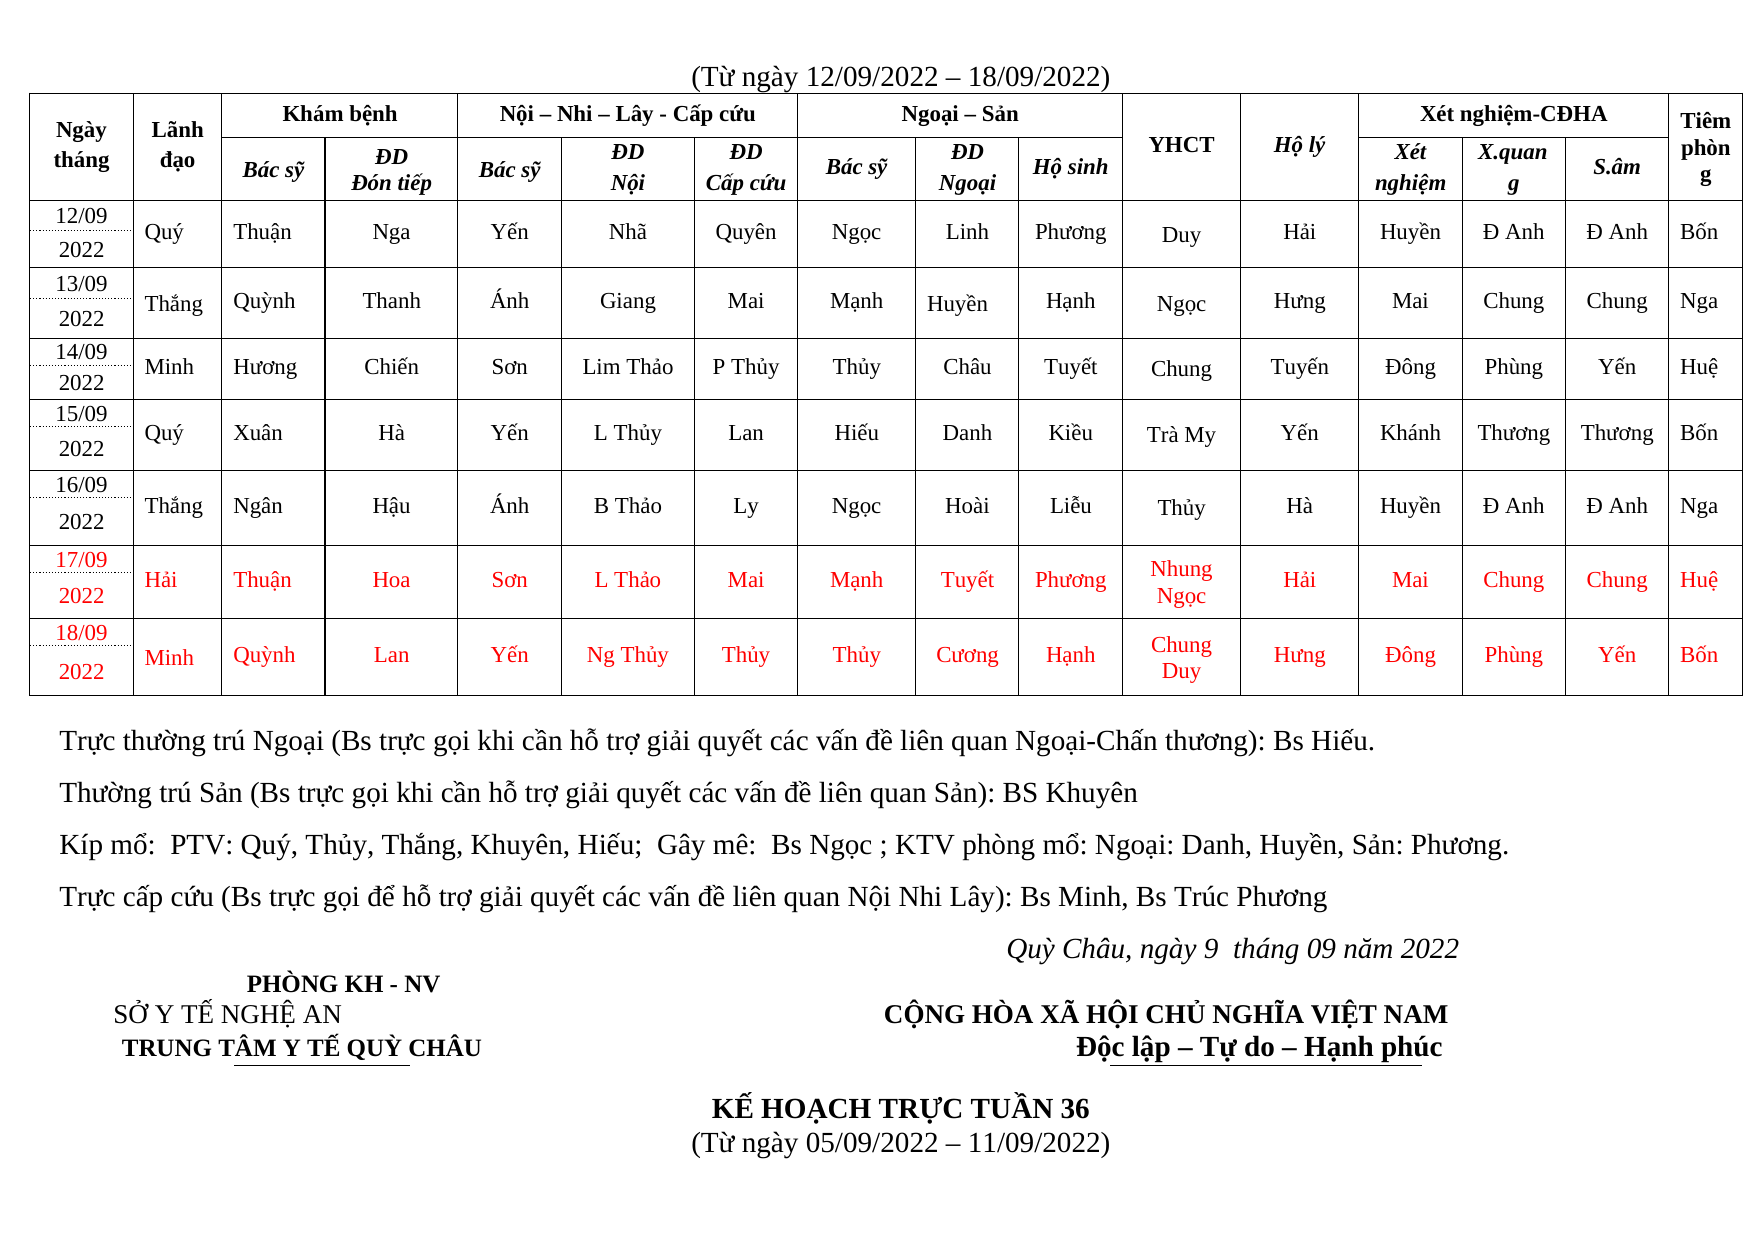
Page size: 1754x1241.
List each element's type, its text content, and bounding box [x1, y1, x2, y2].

table_cell Yến [458, 619, 561, 695]
table_cell Thắng [134, 471, 221, 545]
table_cell Thuận [222, 201, 324, 267]
table_cell Nhã [562, 201, 694, 267]
table_cell Phùng [1463, 339, 1565, 399]
table_cell Lan [695, 400, 797, 470]
table_header Hộ lý [1241, 94, 1358, 200]
table_cell Nhung Ngọc [1123, 546, 1240, 618]
table_cell Chung [1463, 546, 1565, 618]
table_cell 2022 [30, 426, 133, 470]
text Trực thường trú Ngoại (Bs trực gọi khi cần hỗ trợ giải quyết các vấn đề liên quan Ngoại-Chấn thương): Bs Hiếu. [59, 709, 1742, 761]
table_cell Yến [458, 201, 561, 267]
table_cell 2022 [30, 645, 133, 695]
table_cell Huyền [916, 268, 1018, 337]
table_cell Chiến [326, 339, 457, 399]
table_cell L Thủy [562, 400, 694, 470]
table_cell Đông [1359, 339, 1462, 399]
text (Từ ngày 05/09/2022 – 11/09/2022) [59, 1125, 1742, 1158]
table_cell Huyền [1359, 201, 1462, 267]
table_cell Thắng [134, 268, 221, 337]
table_cell Huệ [1669, 339, 1742, 399]
table_header YHCT [1123, 94, 1240, 200]
table_cell Giang [562, 268, 694, 337]
table_cell Hậu [326, 471, 457, 545]
table_cell ĐD Đón tiếp [326, 138, 457, 200]
table_cell Hưng [1241, 268, 1358, 337]
table_cell Hương [222, 339, 324, 399]
table_cell L Thảo [562, 546, 694, 618]
table_cell Thương [1463, 400, 1565, 470]
table_cell Kiều [1019, 400, 1122, 470]
table_cell Mai [1359, 268, 1462, 337]
table_cell Ngân [222, 471, 324, 545]
table_cell Chung [1463, 268, 1565, 337]
table_cell Phương [1019, 201, 1122, 267]
table_cell Mạnh [798, 546, 915, 618]
table_cell Thương [1566, 400, 1668, 470]
table_cell Quỳnh [222, 268, 324, 337]
table_cell B Thảo [562, 471, 694, 545]
table_cell 16/09 [30, 471, 133, 497]
table_cell Chung [1566, 268, 1668, 337]
table_cell Chung Duy [1123, 619, 1240, 695]
table_cell Yến [1566, 619, 1668, 695]
table_cell Xuân [222, 400, 324, 470]
text Trực cấp cứu (Bs trực gọi để hỗ trợ giải quyết các vấn đề liên quan Nội Nhi Lây): Bs Minh, Bs Trúc Phương Quỳ Châu, ngày 9 tháng 09 năm 2022 [59, 865, 1742, 969]
table_cell Linh [916, 201, 1018, 267]
table_cell ĐD Ngoại [916, 138, 1018, 200]
table_cell Đ Anh [1566, 471, 1668, 545]
table_header Khám bệnh [222, 94, 457, 137]
table_cell Yến [458, 400, 561, 470]
table_cell Liễu [1019, 471, 1122, 545]
text PHÒNG KH - NV [59, 969, 1742, 998]
table_cell Hiếu [798, 400, 915, 470]
text SỞ Y TẾ NGHỆ AN CỘNG HÒA XÃ HỘI CHỦ NGHĨA VIỆT NAM [59, 998, 1742, 1029]
table_cell Minh [134, 339, 221, 399]
text Thường trú Sản (Bs trực gọi khi cần hỗ trợ giải quyết các vấn đề liên quan Sản): BS Khuyên [59, 761, 1742, 813]
table_cell ĐD Cấp cứu [695, 138, 797, 200]
table_cell Ngọc [798, 471, 915, 545]
table_cell Mai [695, 268, 797, 337]
table_cell P Thủy [695, 339, 797, 399]
table_cell Thủy [1123, 471, 1240, 545]
table_cell Ngọc [1123, 268, 1240, 337]
table_cell Hải [1241, 546, 1358, 618]
table_cell Đ Anh [1463, 471, 1565, 545]
table_cell 2022 [30, 572, 133, 618]
table_header Nội – Nhi – Lây - Cấp cứu [458, 94, 797, 137]
table_cell Bốn [1669, 400, 1742, 470]
table_cell 2022 [30, 497, 133, 545]
table_cell Hộ sinh [1019, 138, 1122, 200]
table_header Xét nghiệm-CĐHA [1359, 94, 1668, 137]
table_cell Minh [134, 619, 221, 695]
table_cell Ng Thủy [562, 619, 694, 695]
table_cell Nga [1669, 268, 1742, 337]
table_cell Mai [1359, 546, 1462, 618]
table_cell Chung [1566, 546, 1668, 618]
table_cell Hà [326, 400, 457, 470]
table_cell Ánh [458, 471, 561, 545]
table_cell Yến [1241, 400, 1358, 470]
table_cell X.quang [1463, 138, 1565, 200]
table_cell Duy [1123, 201, 1240, 267]
table_cell Hải [1241, 201, 1358, 267]
table_cell Hà [1241, 471, 1358, 545]
table_cell Bốn [1669, 201, 1742, 267]
table_cell Đ Anh [1566, 201, 1668, 267]
table_cell 13/09 [30, 268, 133, 298]
table_cell Hải [134, 546, 221, 618]
table_cell Ly [695, 471, 797, 545]
table_cell Ngọc [798, 201, 915, 267]
table_header Ngoại – Sản [798, 94, 1122, 137]
table_cell Thủy [798, 619, 915, 695]
table_cell Mai [695, 546, 797, 618]
table_cell Lim Thảo [562, 339, 694, 399]
table_cell Hưng [1241, 619, 1358, 695]
table_cell Yến [1566, 339, 1668, 399]
table_cell Châu [916, 339, 1018, 399]
table_cell Hạnh [1019, 268, 1122, 337]
table_cell Bác sỹ [222, 138, 324, 200]
table_cell ĐD Nội [562, 138, 694, 200]
table_cell Quyên [695, 201, 797, 267]
table_cell Xét nghiệm [1359, 138, 1462, 200]
table_cell Tuyết [916, 546, 1018, 618]
table_cell Trà My [1123, 400, 1240, 470]
table_cell 2022 [30, 298, 133, 337]
table_cell S.âm [1566, 138, 1668, 200]
table_cell Lan [326, 619, 457, 695]
table_cell Bốn [1669, 619, 1742, 695]
table_cell Bác sỹ [458, 138, 561, 200]
table_cell Phương [1019, 546, 1122, 618]
table_cell Thủy [695, 619, 797, 695]
text (Từ ngày 12/09/2022 – 18/09/2022) [59, 59, 1742, 93]
table_cell 2022 [30, 365, 133, 399]
table_cell Tuyết [1019, 339, 1122, 399]
table_cell Cương [916, 619, 1018, 695]
table_cell Sơn [458, 339, 561, 399]
table_cell Thuận [222, 546, 324, 618]
table_cell Tuyến [1241, 339, 1358, 399]
table_cell Huệ [1669, 546, 1742, 618]
table_cell Bác sỹ [798, 138, 915, 200]
table_cell 15/09 [30, 400, 133, 426]
table_cell Nga [326, 201, 457, 267]
table_cell Huyền [1359, 471, 1462, 545]
table_cell Danh [916, 400, 1018, 470]
table_header Lãnh đạo [134, 94, 221, 200]
table_cell 17/09 [30, 546, 133, 572]
table_cell 12/09 [30, 201, 133, 229]
table_cell Ánh [458, 268, 561, 337]
table_cell Quỳnh [222, 619, 324, 695]
table_cell Hoài [916, 471, 1018, 545]
table_cell Thanh [326, 268, 457, 337]
table_header Tiêm phòng [1669, 94, 1742, 200]
table_cell Hoa [326, 546, 457, 618]
text TRUNG TÂM Y TẾ QUỲ CHÂU Độc lập – Tự do – Hạnh phúc [59, 1029, 1742, 1063]
table_cell Sơn [458, 546, 561, 618]
table_cell Nga [1669, 471, 1742, 545]
table_cell Phùng [1463, 619, 1565, 695]
table_cell Khánh [1359, 400, 1462, 470]
table_header Ngày tháng [30, 94, 133, 200]
text KẾ HOẠCH TRỰC TUẦN 36 [59, 1091, 1742, 1125]
table_cell 2022 [30, 230, 133, 267]
table_cell Chung [1123, 339, 1240, 399]
table_cell Đông [1359, 619, 1462, 695]
table_cell Đ Anh [1463, 201, 1565, 267]
table_cell Quý [134, 400, 221, 470]
text Kíp mổ: PTV: Quý, Thủy, Thắng, Khuyên, Hiếu; Gây mê: Bs Ngọc ; KTV phòng mổ: Ngoại: Danh, Huyền, Sản: Phương. [59, 813, 1742, 865]
table_cell 14/09 [30, 339, 133, 365]
table_cell Mạnh [798, 268, 915, 337]
table_cell Quý [134, 201, 221, 267]
table_cell 18/09 [30, 619, 133, 645]
table_cell Hạnh [1019, 619, 1122, 695]
table_cell Thủy [798, 339, 915, 399]
